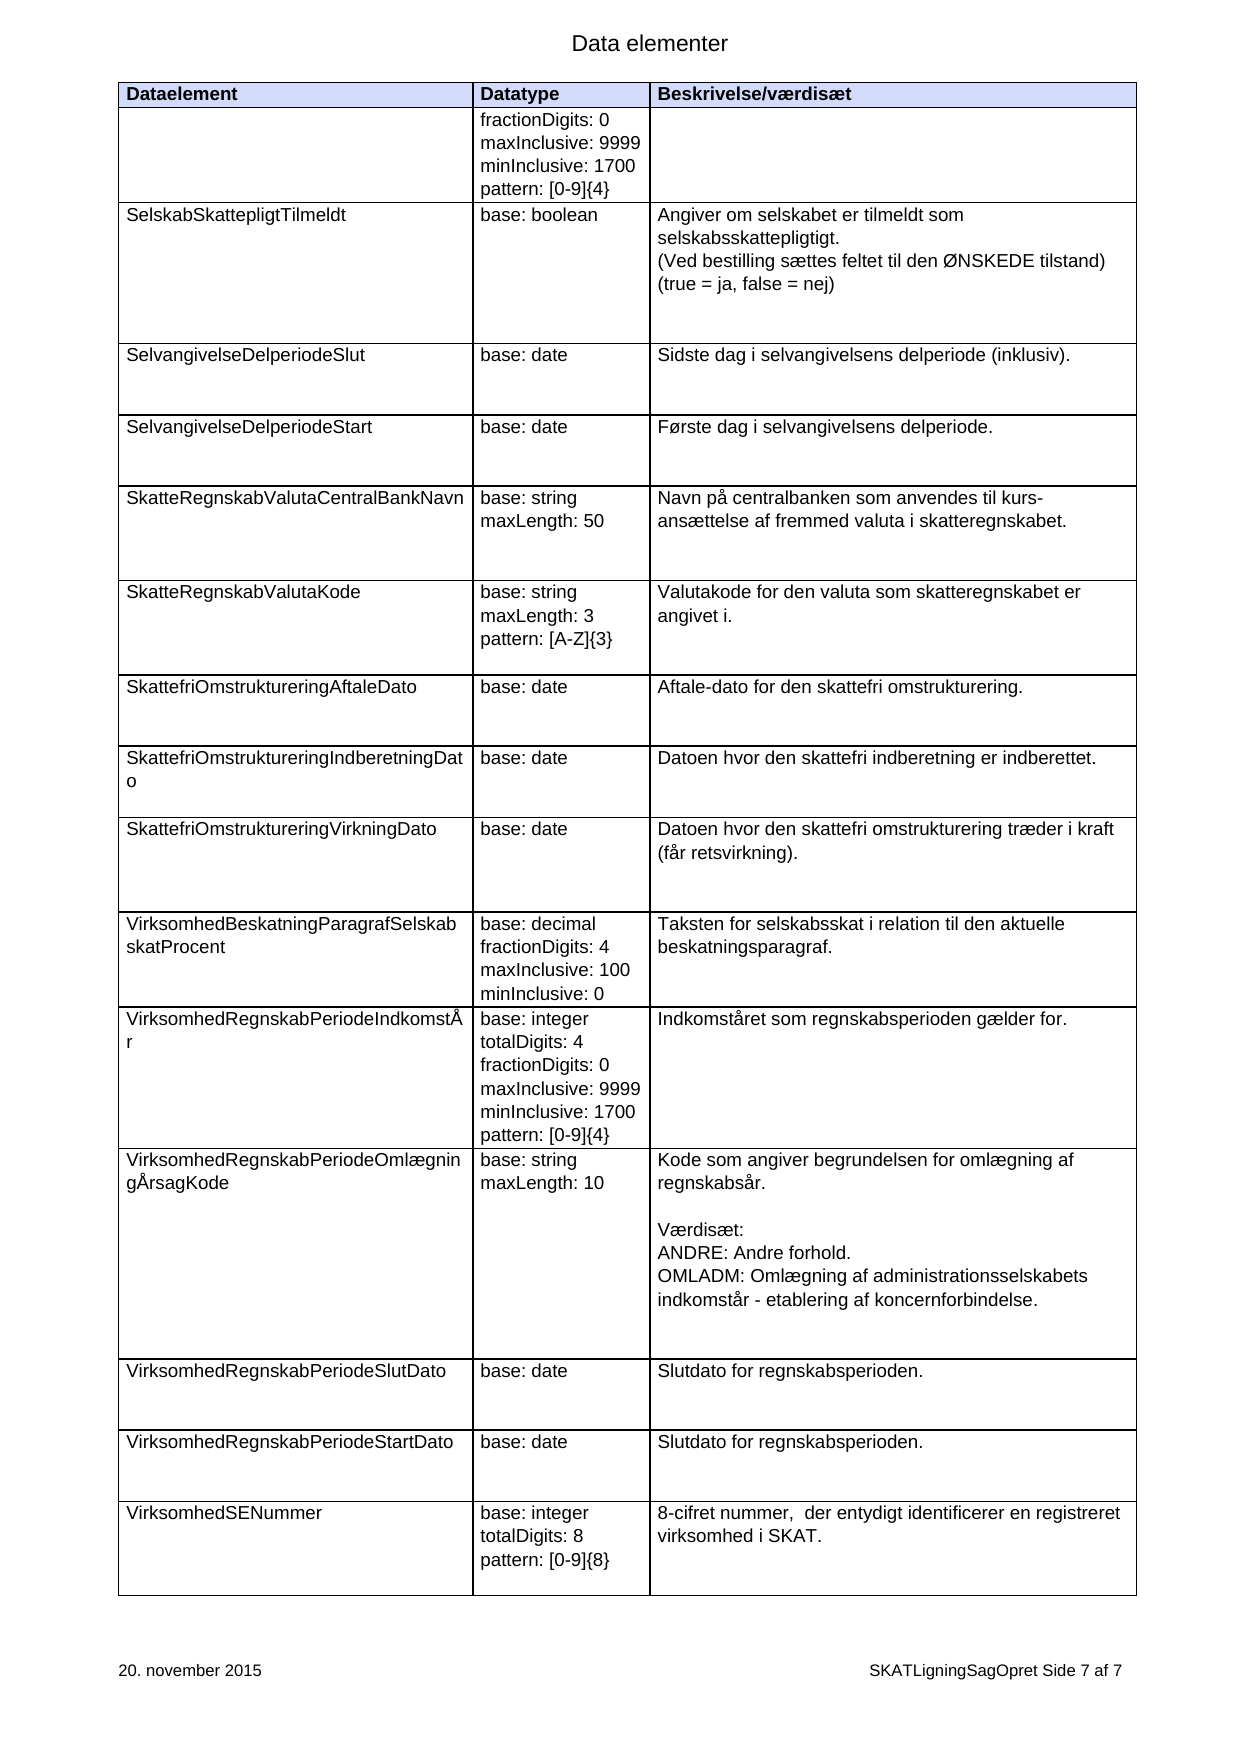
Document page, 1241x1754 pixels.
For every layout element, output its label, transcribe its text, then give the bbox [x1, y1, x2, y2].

table_cell Sidste dag i selvangivelsens delperiode (inklusiv). [651, 344, 1136, 414]
table_cell Taksten for selskabsskat i relation til den aktuelle beskatningsparagraf. [651, 913, 1136, 1006]
table_cell VirksomhedRegnskabPeriodeSlutDato [119, 1360, 472, 1429]
table_cell VirksomhedRegnskabPeriodeOmlægningÅrsagKode [119, 1149, 472, 1358]
table_header Datatype [474, 83, 649, 107]
table_cell Kode som angiver begrundelsen for omlægning af regnskabsår. Værdisæt: ANDRE: Andre forhold. OMLADM: Omlægning af administrationsselskabets indkomstår - etablering af koncernforbindelse. [651, 1149, 1136, 1358]
table_cell base: date [474, 1431, 649, 1501]
table_cell SkatteRegnskabValutaKode [119, 581, 472, 674]
table_cell base: date [474, 344, 649, 414]
table_cell Valutakode for den valuta som skatteregnskabet er angivet i. [651, 581, 1136, 674]
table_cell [119, 108, 472, 202]
table_cell Aftale-dato for den skattefri omstrukturering. [651, 676, 1136, 745]
table_cell base: boolean [474, 203, 649, 343]
table_cell base: date [474, 676, 649, 745]
table_cell SelvangivelseDelperiodeSlut [119, 344, 472, 414]
table_cell Angiver om selskabet er tilmeldt som selskabsskattepligtigt. (Ved bestilling sættes feltet til den ØNSKEDE tilstand) (true = ja, false = nej) [651, 203, 1136, 343]
table_cell Indkomståret som regnskabsperioden gælder for. [651, 1008, 1136, 1147]
table_cell base: date [474, 818, 649, 911]
table_cell base: date [474, 416, 649, 485]
table_cell SkattefriOmstruktureringIndberetningDato [119, 747, 472, 817]
table_header Beskrivelse/værdisæt [651, 83, 1136, 107]
table_cell Navn på centralbanken som anvendes til kurs-ansættelse af fremmed valuta i skatteregnskabet. [651, 487, 1136, 580]
table_cell SelskabSkattepligtTilmeldt [119, 203, 472, 343]
table_cell Datoen hvor den skattefri indberetning er indberettet. [651, 747, 1136, 817]
table_cell Slutdato for regnskabsperioden. [651, 1431, 1136, 1501]
table_cell Slutdato for regnskabsperioden. [651, 1360, 1136, 1429]
table_cell base: string maxLength: 50 [474, 487, 649, 580]
table_cell base: integer totalDigits: 4 fractionDigits: 0 maxInclusive: 9999 minInclusive: 1700 pattern: [0-9]{4} [474, 1008, 649, 1147]
table_cell VirksomhedRegnskabPeriodeStartDato [119, 1431, 472, 1501]
table_cell VirksomhedSENummer [119, 1502, 472, 1595]
table_header Dataelement [119, 83, 472, 107]
table_cell base: integer totalDigits: 8 pattern: [0-9]{8} [474, 1502, 649, 1595]
table_cell base: decimal fractionDigits: 4 maxInclusive: 100 minInclusive: 0 [474, 913, 649, 1006]
table_cell SkatteRegnskabValutaCentralBankNavn [119, 487, 472, 580]
table_cell base: date [474, 1360, 649, 1429]
table_cell 8-cifret nummer, der entydigt identificerer en registreret virksomhed i SKAT. [651, 1502, 1136, 1595]
table_cell Datoen hvor den skattefri omstrukturering træder i kraft (får retsvirkning). [651, 818, 1136, 911]
table_cell base: string maxLength: 10 [474, 1149, 649, 1358]
table_cell VirksomhedRegnskabPeriodeIndkomstÅr [119, 1008, 472, 1147]
table_cell base: date [474, 747, 649, 817]
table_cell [474, 108, 649, 202]
table_cell VirksomhedBeskatningParagrafSelskabskatProcent [119, 913, 472, 1006]
table_cell SkattefriOmstruktureringAftaleDato [119, 676, 472, 745]
table_cell base: string maxLength: 3 pattern: [A-Z]{3} [474, 581, 649, 674]
table_cell SkattefriOmstruktureringVirkningDato [119, 818, 472, 911]
table_cell Første dag i selvangivelsens delperiode. [651, 416, 1136, 485]
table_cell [651, 108, 1136, 202]
table_cell SelvangivelseDelperiodeStart [119, 416, 472, 485]
